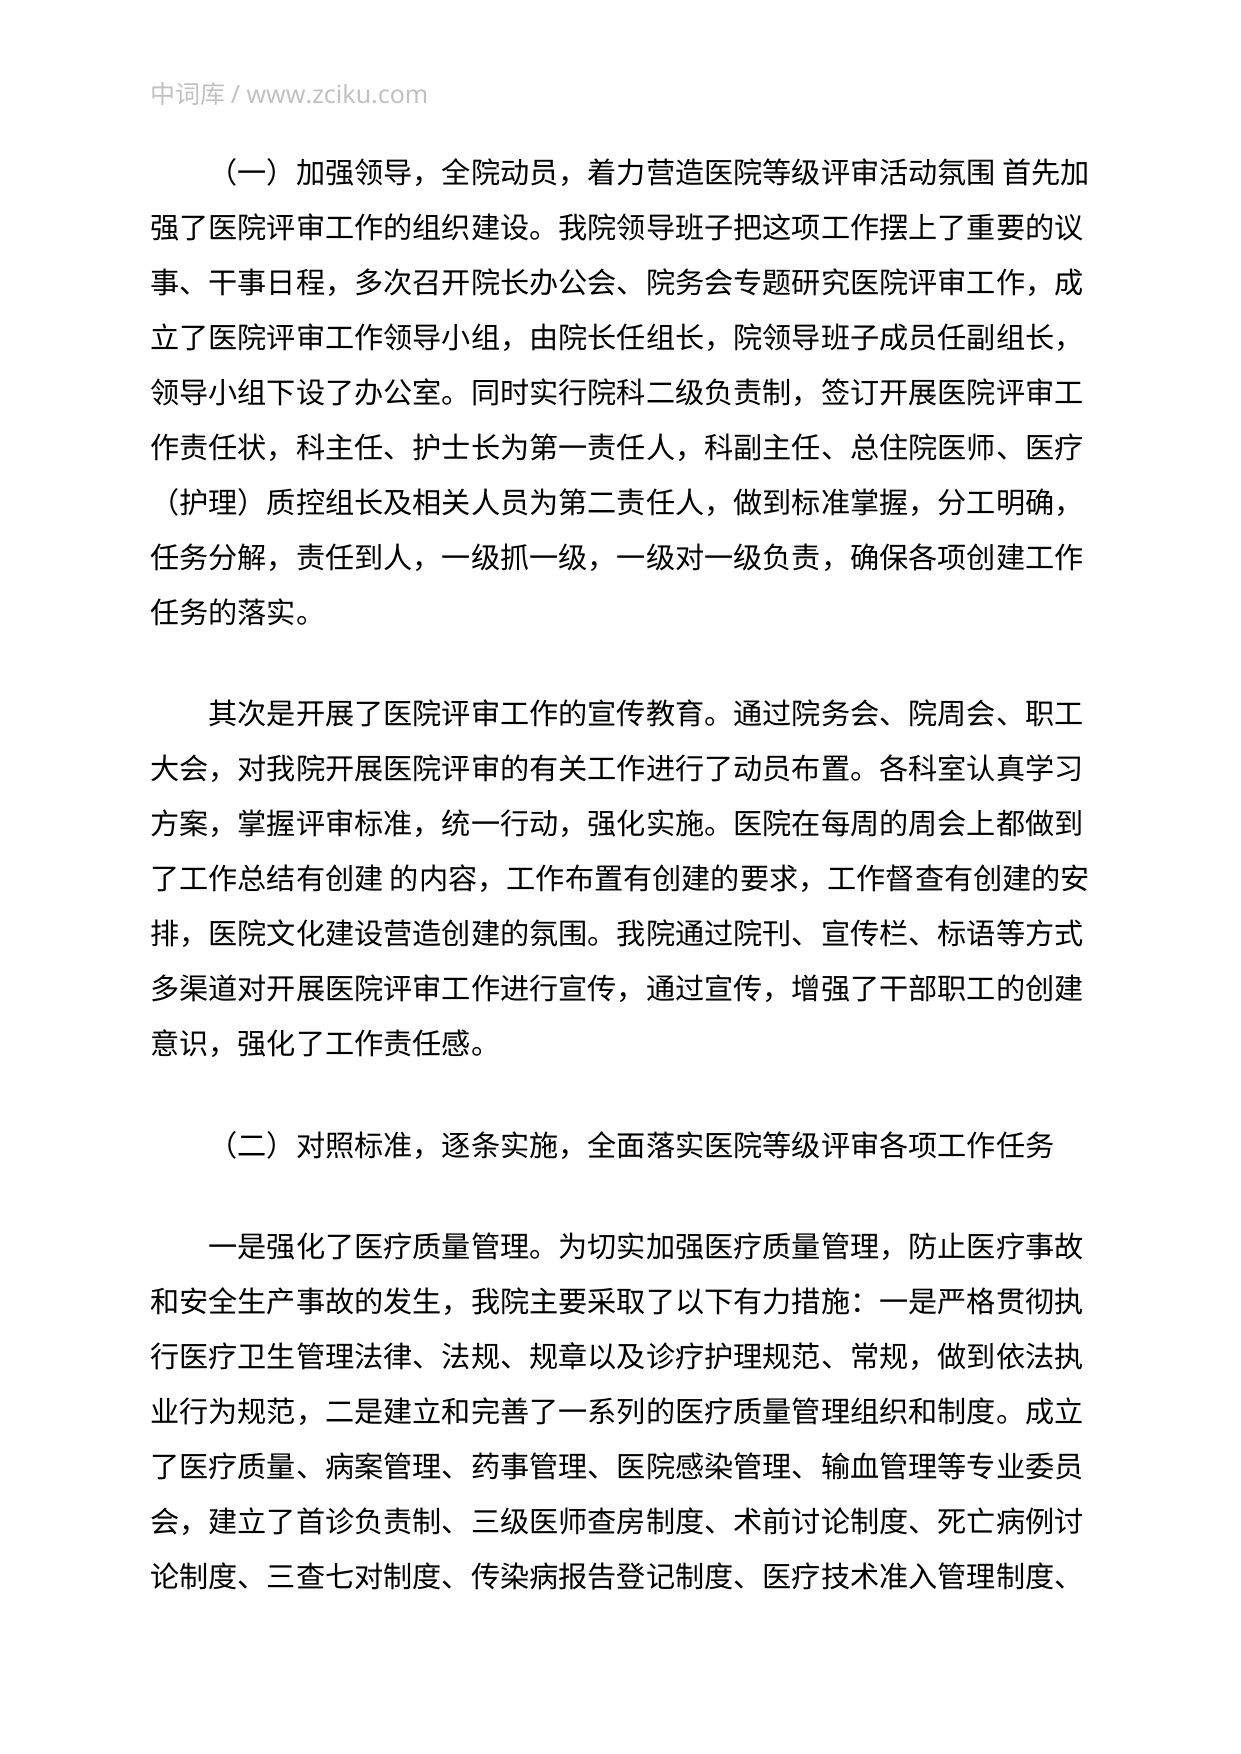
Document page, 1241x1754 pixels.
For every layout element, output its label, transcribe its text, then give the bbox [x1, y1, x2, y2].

text （一）加强领导，全院动员，着力营造医院等级评审活动氛围 首先加强了医院评审工作的组织建设。我院领导班子把这项工作摆上了重要的议事、干事日程，多次召开院长办公会、院务会专题研究医院评审工作，成立了医院评审工作领导小组，由院长任组长，院领导班子成员任副组长，领导小组下设了办公室。同时实行院科二级负责制，签订开展医院评审工作责任状，科主任、护士长为第一责任人，科副主任、总住院医师、医疗（护理）质控组长及相关人员为第二责任人，做到标准掌握，分工明确，任务分解，责任到人，一级抓一级，一级对一级负责，确保各项创建工作任务的落实。 [150, 150, 1090, 631]
text （二）对照标准，逐条实施，全面落实医院等级评审各项工作任务 [150, 1122, 1090, 1164]
text 其次是开展了医院评审工作的宣传教育。通过院务会、院周会、职工大会，对我院开展医院评审的有关工作进行了动员布置。各科室认真学习方案，掌握评审标准，统一行动，强化实施。医院在每周的周会上都做到了工作总结有创建 的内容，工作布置有创建的要求，工作督查有创建的安排，医院文化建设营造创建的氛围。我院通过院刊、宣传栏、标语等方式多渠道对开展医院评审工作进行宣传，通过宣传，增强了干部职工的创建意识，强化了工作责任感。 [150, 691, 1090, 1063]
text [150, 1224, 1090, 1596]
